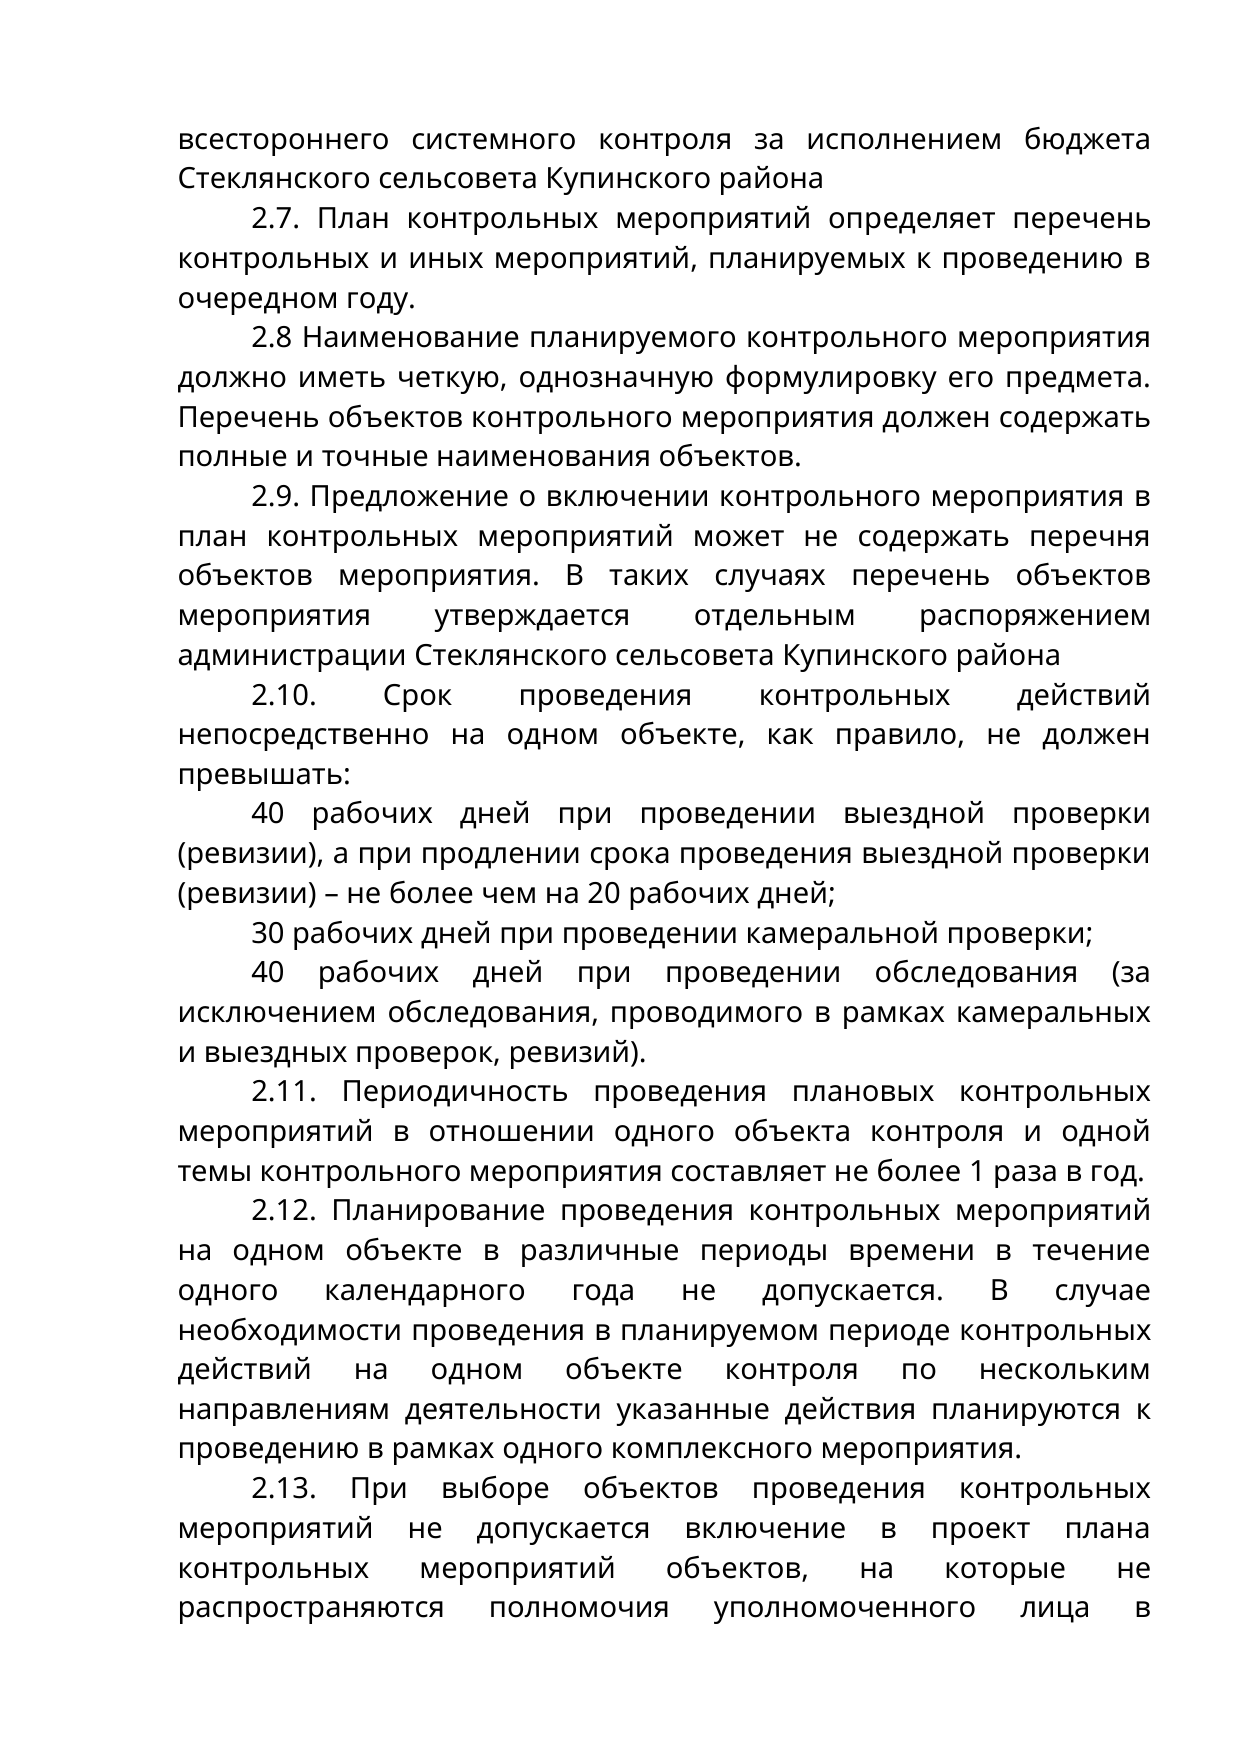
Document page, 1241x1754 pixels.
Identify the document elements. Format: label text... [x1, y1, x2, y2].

text 2.10. Срок проведения контрольных действий непосредственно на одном объекте, как правило, не должен превышать: [177, 674, 1152, 793]
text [177, 1467, 1152, 1626]
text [177, 118, 1152, 197]
text 2.9. Предложение о включении контрольного мероприятия в план контрольных мероприятий может не содержать перечня объектов мероприятия. В таких случаях перечень объектов мероприятия утверждается отдельным распоряжением администрации Стеклянского сельсовета Купинского района [177, 475, 1152, 674]
text 2.7. План контрольных мероприятий определяет перечень контрольных и иных мероприятий, планируемых к проведению в очередном году. [177, 197, 1152, 317]
text 2.12. Планирование проведения контрольных мероприятий на одном объекте в различные периоды времени в течение одного календарного года не допускается. В случае необходимости проведения в планируемом периоде контрольных действий на одном объекте контроля по нескольким направлениям деятельности указанные действия планируются к проведению в рамках одного комплексного мероприятия. [177, 1190, 1152, 1467]
text 2.11. Периодичность проведения плановых контрольных мероприятий в отношении одного объекта контроля и одной темы контрольного мероприятия составляет не более 1 раза в год. [177, 1071, 1152, 1190]
text 30 рабочих дней при проведении камеральной проверки; [177, 912, 1152, 952]
text 40 рабочих дней при проведении обследования (за исключением обследования, проводимого в рамках камеральных и выездных проверок, ревизий). [177, 952, 1152, 1071]
text 40 рабочих дней при проведении выездной проверки (ревизии), а при продлении срока проведения выездной проверки (ревизии) – не более чем на 20 рабочих дней; [177, 793, 1152, 912]
text 2.8 Наименование планируемого контрольного мероприятия должно иметь четкую, однозначную формулировку его предмета. Перечень объектов контрольного мероприятия должен содержать полные и точные наименования объектов. [177, 317, 1152, 475]
